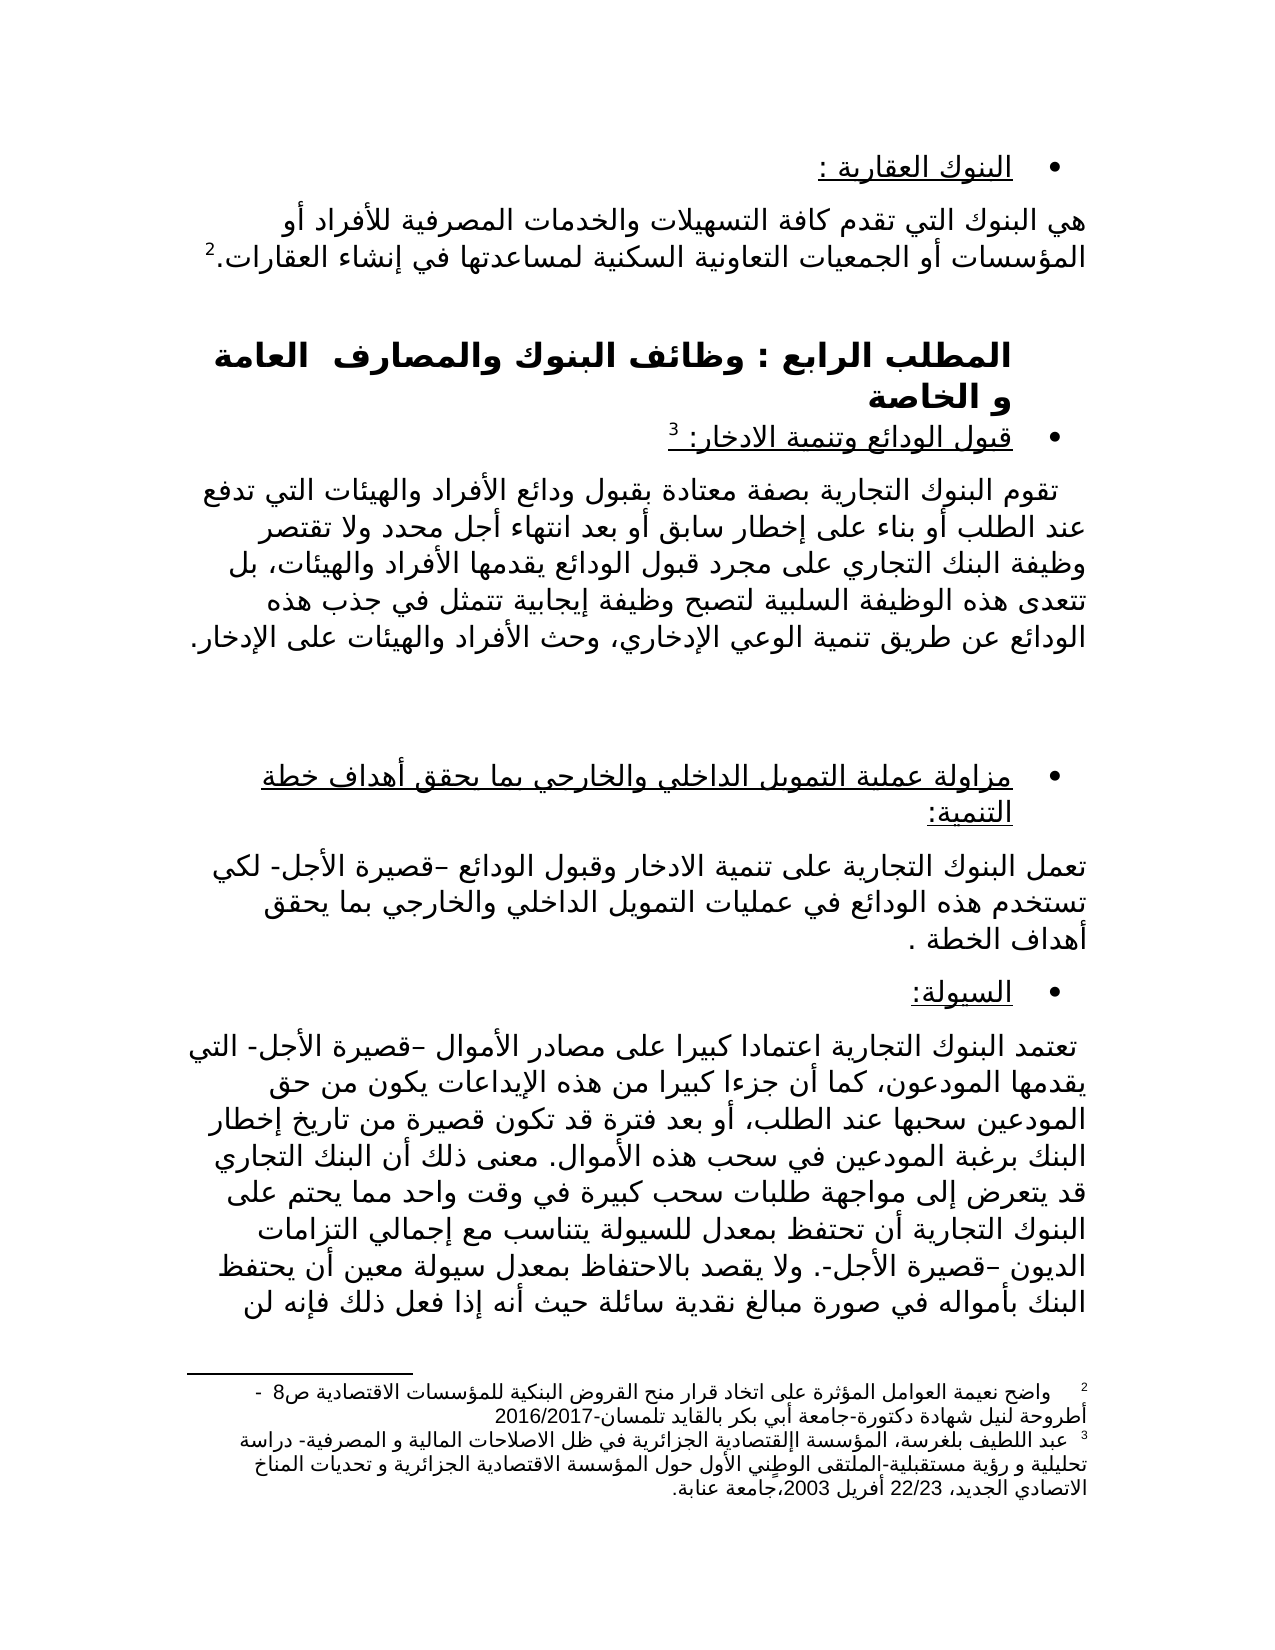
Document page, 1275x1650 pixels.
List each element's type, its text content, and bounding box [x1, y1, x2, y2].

text هي البنوك التي تقدم كافة التسهيلات والخدمات المصرفية للأفراد أو المؤسسات أو الجمعيات التعاونية السكنية لمساعدتها في إنشاء العقارات. [187, 203, 1087, 274]
text تعمل البنوك التجارية على تنمية الادخار وقبول الودائع –قصيرة الأجل- لكي تستخدم هذه الودائع في عمليات التمويل الداخلي والخارجي بما يحقق أهداف الخطة . [187, 849, 1087, 956]
text تقوم البنوك التجارية بصفة معتادة بقبول ودائع الأفراد والهيئات التي تدفع عند الطلب أو بناء على إخطار سابق أو بعد انتهاء أجل محدد ولا تقتصر وظيفة البنك التجاري على مجرد قبول الودائع يقدمها الأفراد والهيئات، بل تتعدى هذه الوظيفة السلبية لتصبح وظيفة إيجابية تتمثل في جذب هذه الودائع عن طريق تنمية الوعي الإدخاري، وحث الأفراد والهيئات على الإدخار. [187, 473, 1087, 654]
list البنوك العقارية : [187, 150, 1050, 184]
list السيولة: [187, 976, 1050, 1009]
list قبول الودائع وتنمية الادخار: [187, 420, 1050, 454]
list مزاولة عملية التمويل الداخلي والخارجي بما يحقق أهداف خطة التنمية: [187, 759, 1050, 829]
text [187, 1029, 1087, 1319]
list المطلب الرابع : وظائف البنوك والمصارف العامة و الخاصة [187, 336, 1012, 417]
